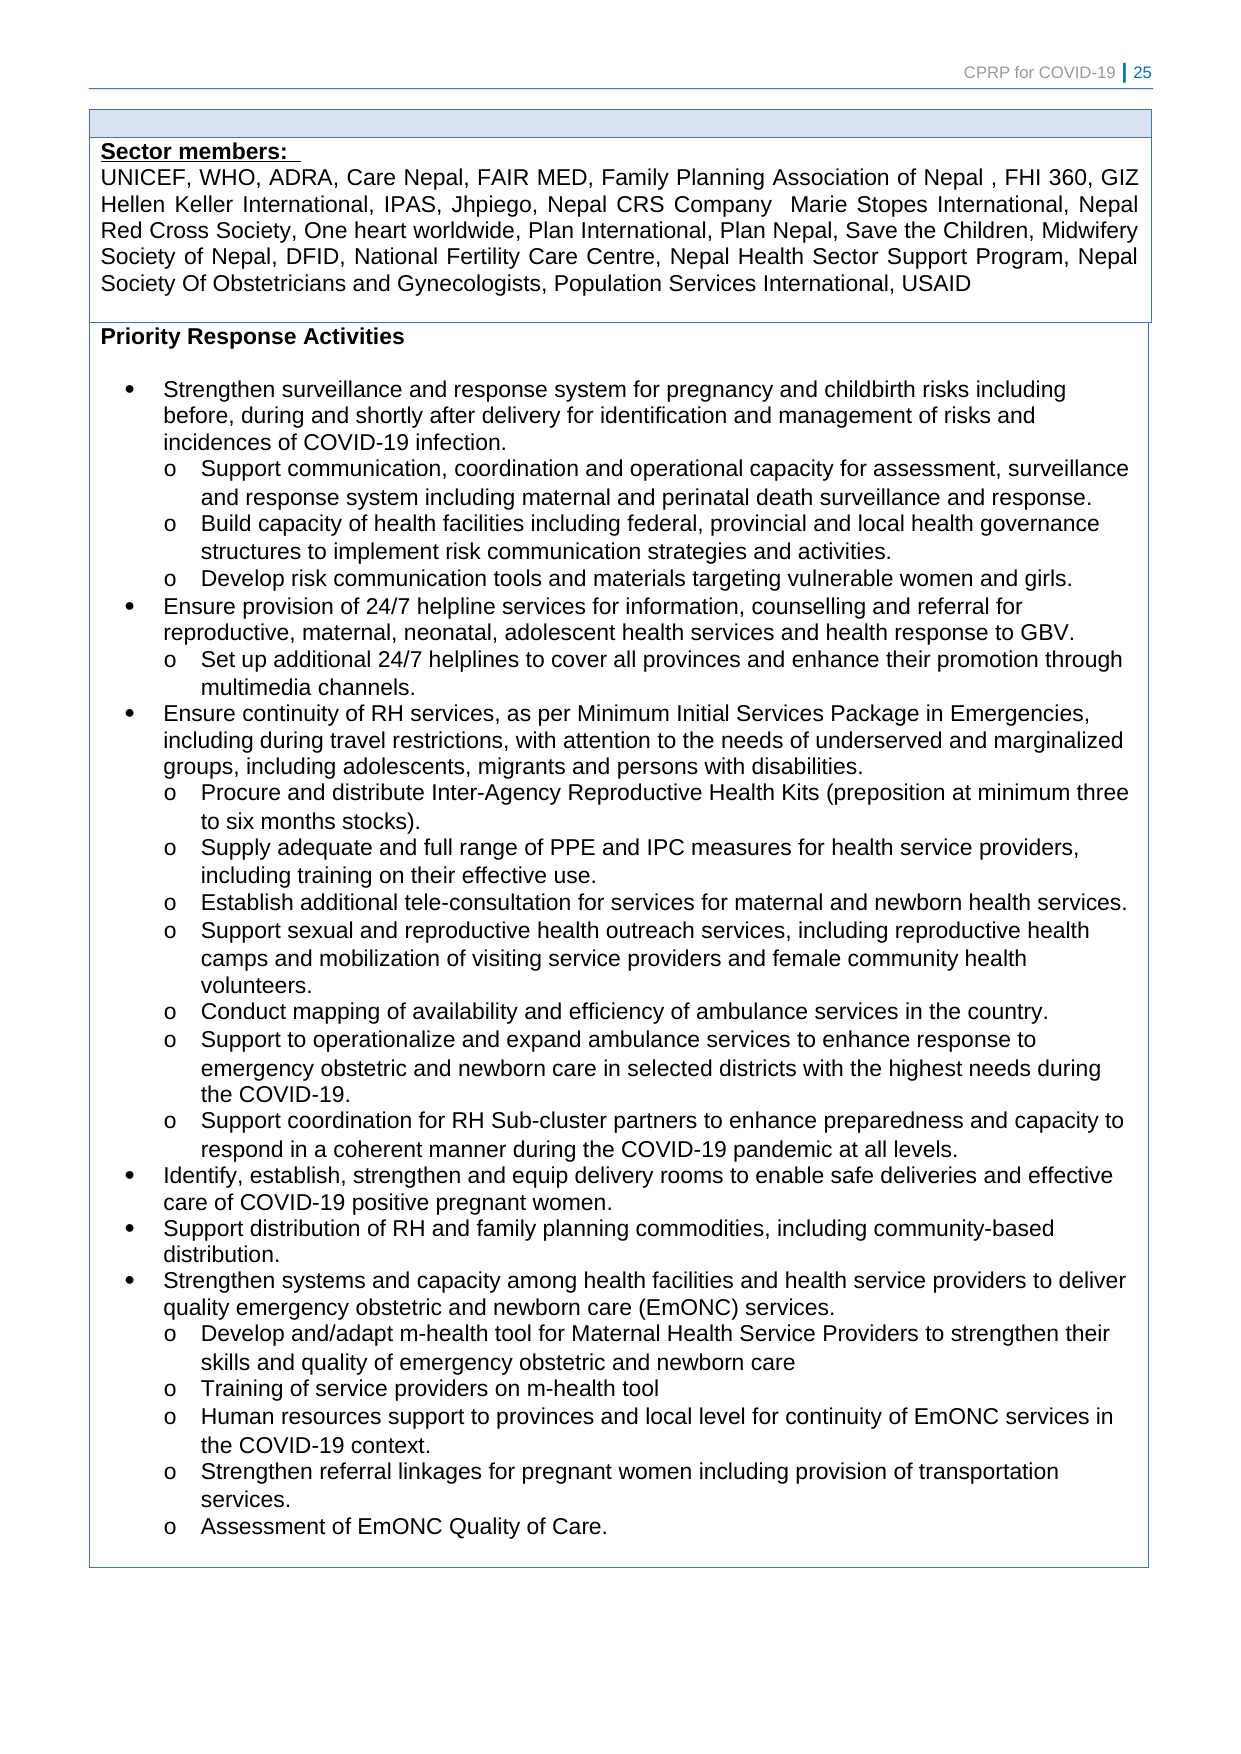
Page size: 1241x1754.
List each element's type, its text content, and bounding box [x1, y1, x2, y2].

table_cell Sector members: UNICEF, WHO, ADRA, Care Nepal, FAIR MED, Family Planning Association of Nepal , FHI 360, GIZ Hellen Keller International, IPAS, Jhpiego, Nepal CRS Company Marie Stopes International, Nepal Red Cross Society, One heart worldwide, Plan International, Plan Nepal, Save the Children, Midwifery Society of Nepal, DFID, National Fertility Care Centre, Nepal Health Sector Support Program, Nepal Society Of Obstetricians and Gynecologists, Population Services International, USAID [90, 138, 1151, 322]
table_cell Priority Response Activities Strengthen surveillance and response system for pregnancy and childbirth risks including before, during and shortly after delivery for identification and management of risks and incidences of COVID-19 infection. Support communication, coordination and operational capacity for assessment, surveillance and response system including maternal and perinatal death surveillance and response. Build capacity of health facilities including federal, provincial and local health governance structures to implement risk communication strategies and activities. Develop risk communication tools and materials targeting vulnerable women and girls. Ensure provision of 24/7 helpline services for information, counselling and referral for reproductive, maternal, neonatal, adolescent health services and health response to GBV. Set up additional 24/7 helplines to cover all provinces and enhance their promotion through multimedia channels. Ensure continuity of RH services, as per Minimum Initial Services Package in Emergencies, including during travel restrictions, with attention to the needs of underserved and marginalized groups, including adolescents, migrants and persons with disabilities. Procure and distribute Inter-Agency Reproductive Health Kits (preposition at minimum three to six months stocks). Supply adequate and full range of PPE and IPC measures for health service providers, including training on their effective use. Establish additional tele-consultation for services for maternal and newborn health services. Support sexual and reproductive health outreach services, including reproductive health camps and mobilization of visiting service providers and female community health volunteers. Conduct mapping of availability and efficiency of ambulance services in the country. Support to operationalize and expand ambulance services to enhance response to emergency obstetric and newborn care in selected districts with the highest needs during the COVID-19. Support coordination for RH Sub-cluster partners to enhance preparedness and capacity to respond in a coherent manner during the COVID-19 pandemic at all levels. Identify, establish, strengthen and equip delivery rooms to enable safe deliveries and effective care of COVID-19 positive pregnant women. Support distribution of RH and family planning commodities, including community-based distribution. Strengthen systems and capacity among health facilities and health service providers to deliver quality emergency obstetric and newborn care (EmONC) services. Develop and/adapt m-health tool for Maternal Health Service Providers to strengthen their skills and quality of emergency obstetric and newborn care Training of service providers on m-health tool Human resources support to provinces and local level for continuity of EmONC services in the COVID-19 context. Strengthen referral linkages for pregnant women including provision of transportation services. Assessment of EmONC Quality of Care. [90, 323, 1148, 1567]
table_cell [90, 110, 1151, 137]
